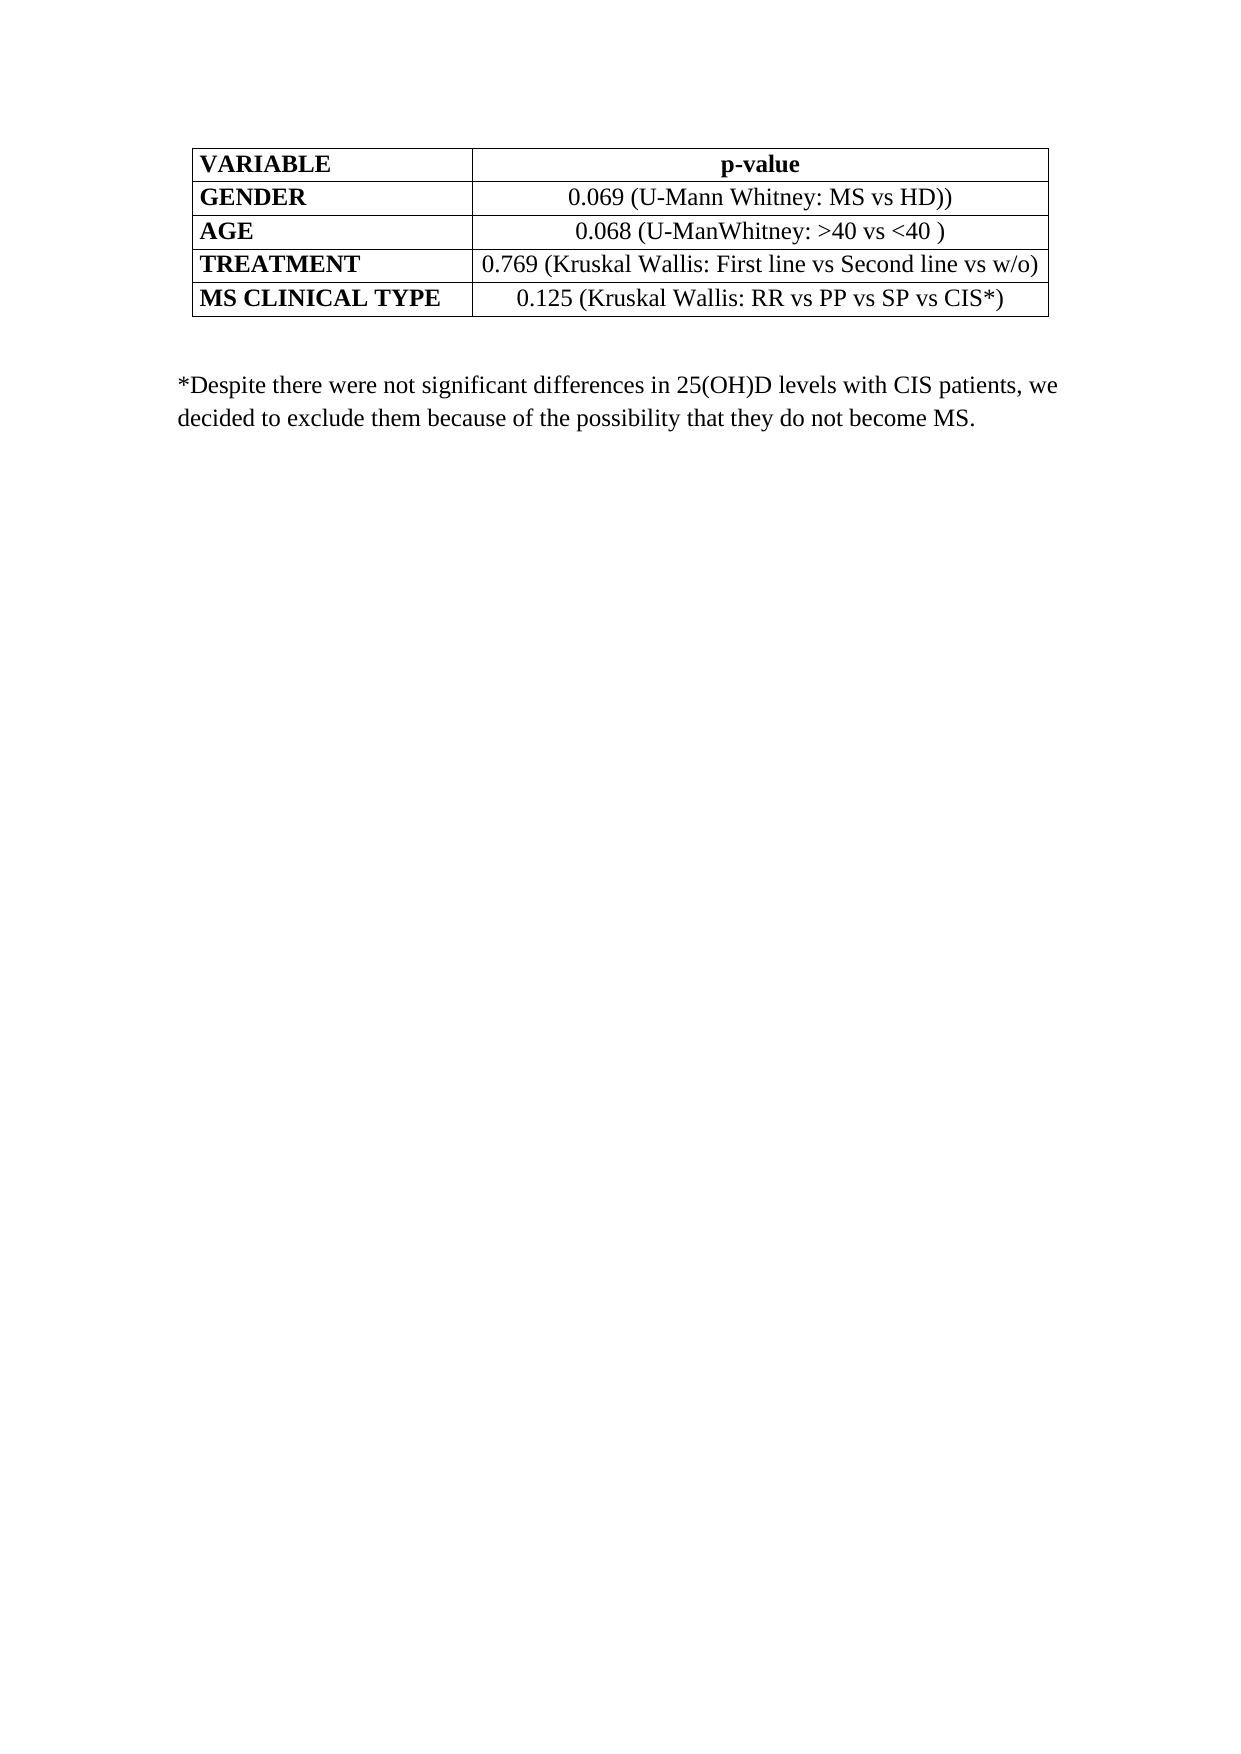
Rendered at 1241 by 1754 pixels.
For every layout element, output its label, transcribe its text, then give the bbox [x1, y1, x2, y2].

table_header p-value [473, 149, 1048, 181]
table_header VARIABLE [193, 149, 472, 181]
table_cell 0.068 (U-ManWhitney: >40 vs <40 ) [473, 216, 1048, 248]
text *Despite there were not significant differences in 25(OH)D levels with CIS patients, we decided to exclude them because of the possibility that they do not become MS. [177, 370, 1063, 432]
table_cell 0.125 (Kruskal Wallis: RR vs PP vs SP vs CIS*) [473, 283, 1048, 316]
table_cell AGE [193, 216, 472, 248]
table_cell TREATMENT [193, 250, 472, 282]
table_cell GENDER [193, 182, 472, 215]
table_cell 0.769 (Kruskal Wallis: First line vs Second line vs w/o) [473, 250, 1048, 282]
table_cell MS CLINICAL TYPE [193, 283, 472, 316]
table_cell 0.069 (U-Mann Whitney: MS vs HD)) [473, 182, 1048, 215]
